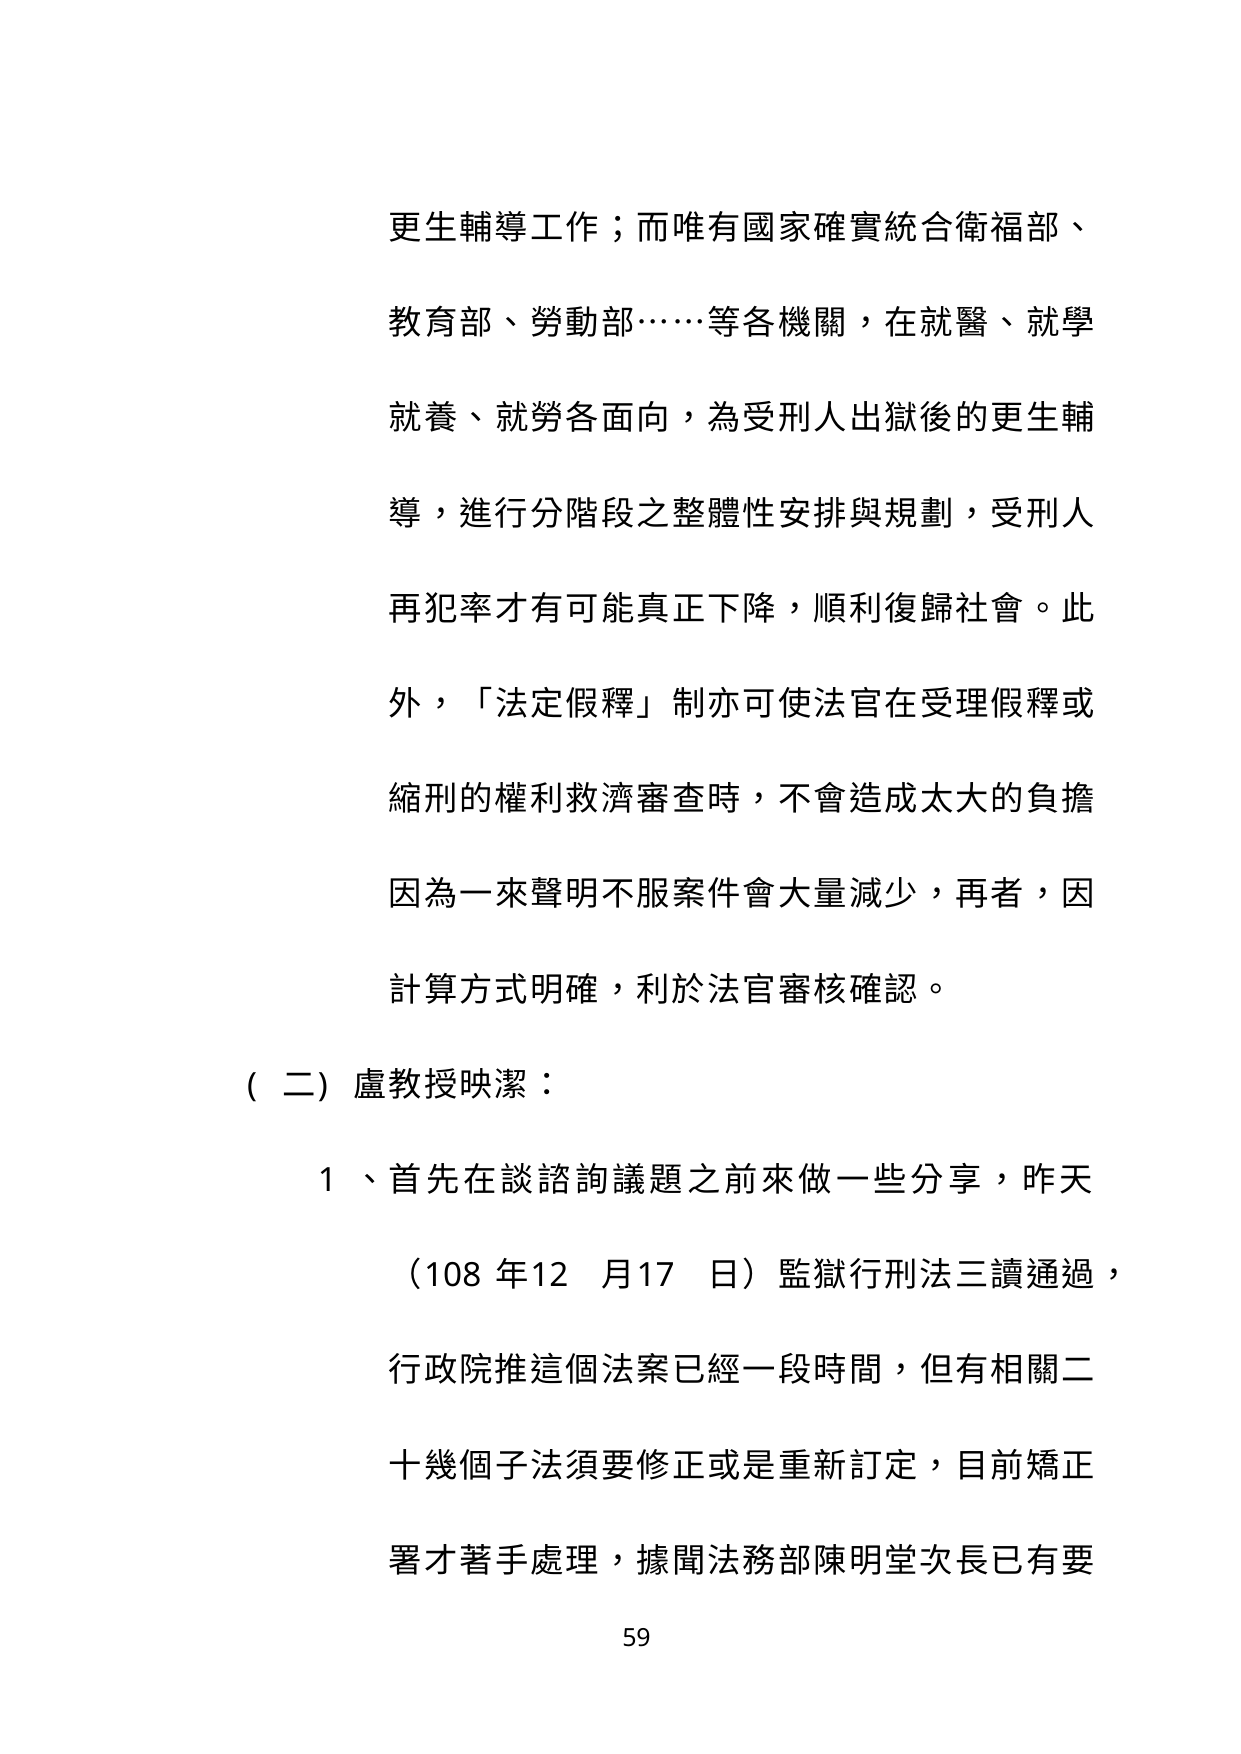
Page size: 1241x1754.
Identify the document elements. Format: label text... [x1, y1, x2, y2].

subtitle 盧教授映潔： [247, 1034, 1097, 1129]
